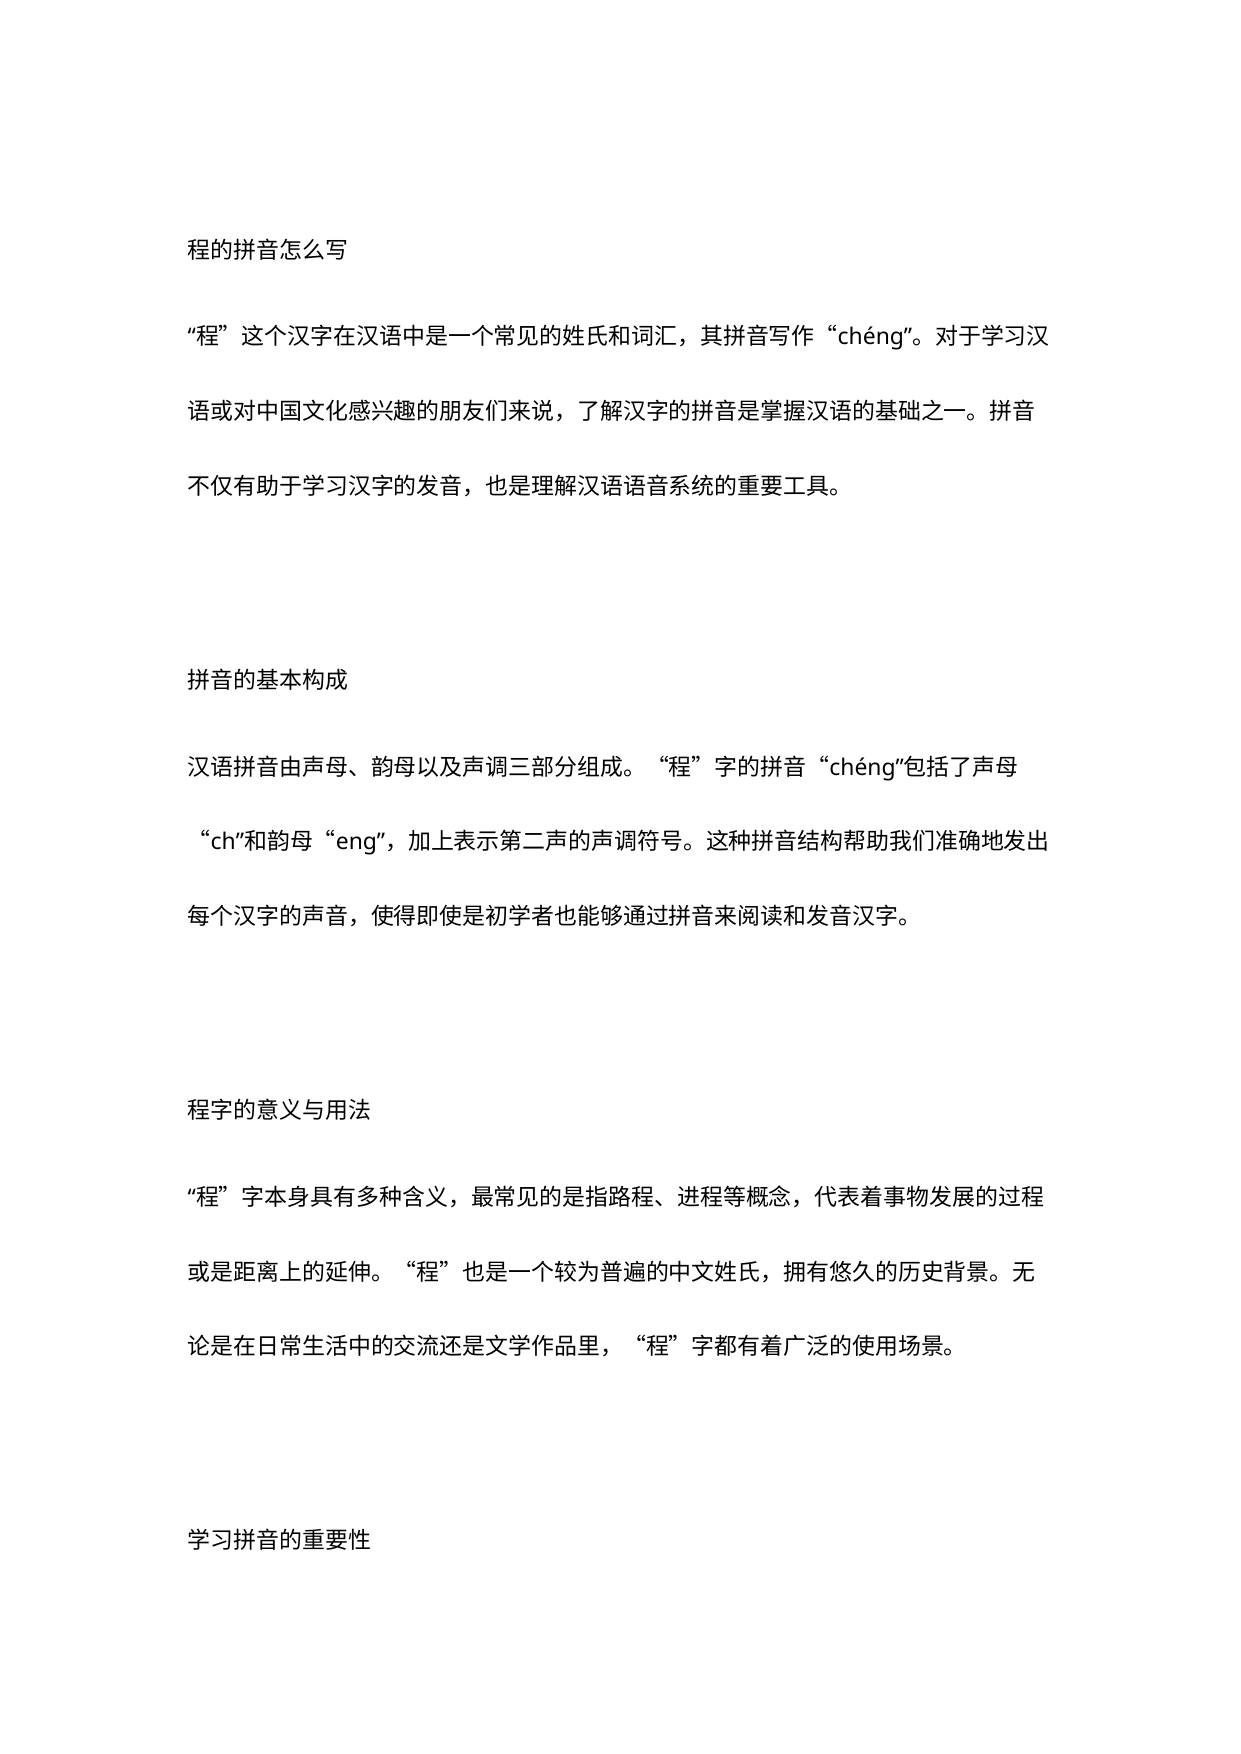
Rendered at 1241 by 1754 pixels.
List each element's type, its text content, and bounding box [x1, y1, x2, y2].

text “程”这个汉字在汉语中是一个常见的姓氏和词汇，其拼音写作“chéng”。对于学习汉语或对中国文化感兴趣的朋友们来说，了解汉字的拼音是掌握汉语的基础之一。拼音不仅有助于学习汉字的发音，也是理解汉语语音系统的重要工具。 [187, 302, 1053, 517]
text 学习拼音的重要性 [187, 1506, 1053, 1571]
text 程字的意义与用法 [187, 1076, 1053, 1141]
text 汉语拼音由声母、韵母以及声调三部分组成。“程”字的拼音“chéng”包括了声母“ch”和韵母“eng”，加上表示第二声的声调符号。这种拼音结构帮助我们准确地发出每个汉字的声音，使得即使是初学者也能够通过拼音来阅读和发音汉字。 [187, 733, 1053, 947]
text 程的拼音怎么写 [187, 216, 1053, 281]
text 拼音的基本构成 [187, 646, 1053, 711]
text “程”字本身具有多种含义，最常见的是指路程、进程等概念，代表着事物发展的过程或是距离上的延伸。“程”也是一个较为普遍的中文姓氏，拥有悠久的历史背景。无论是在日常生活中的交流还是文学作品里，“程”字都有着广泛的使用场景。 [187, 1163, 1053, 1377]
